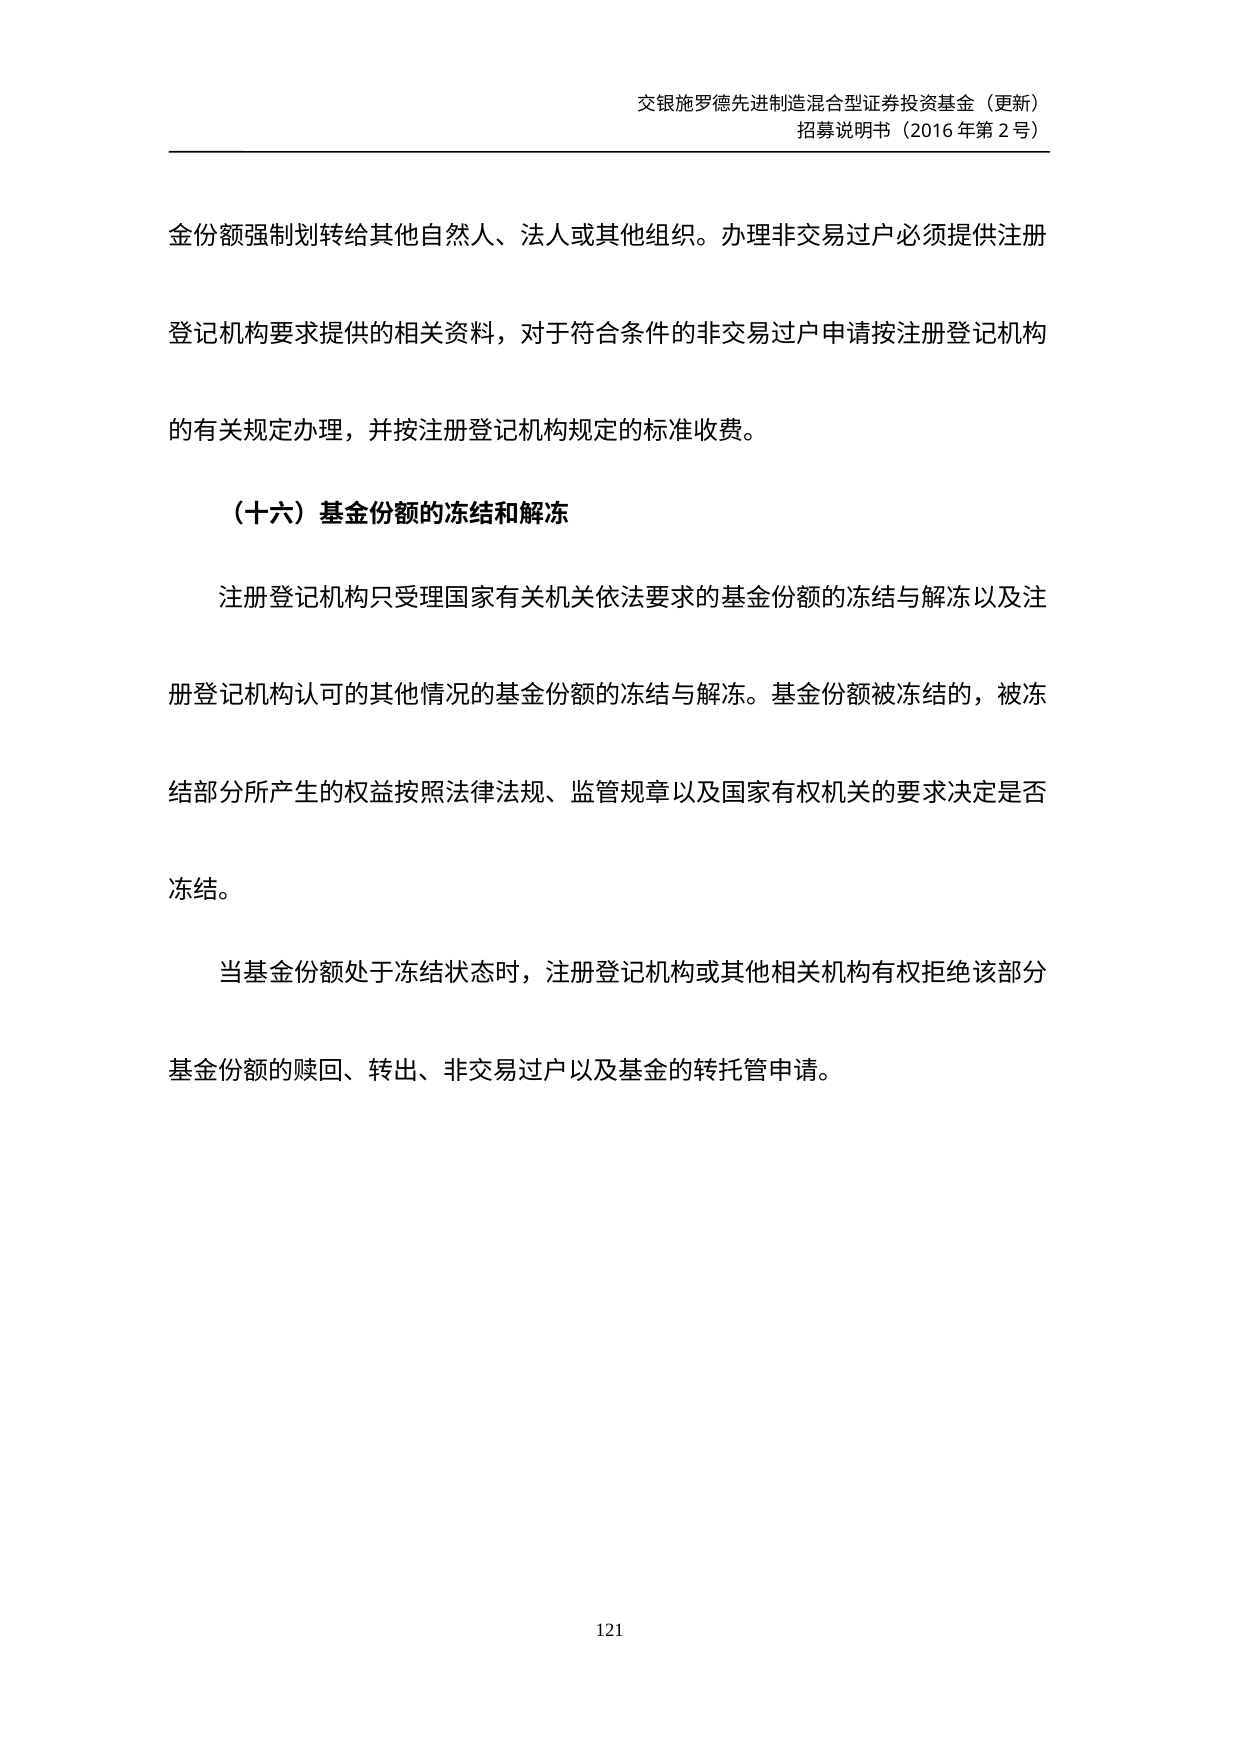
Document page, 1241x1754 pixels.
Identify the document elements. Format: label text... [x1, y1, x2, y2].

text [169, 201, 1050, 461]
text （十六）基金份额的冻结和解冻 [169, 479, 1050, 544]
text 注册登记机构只受理国家有关机关依法要求的基金份额的冻结与解冻以及注册登记机构认可的其他情况的基金份额的冻结与解冻。基金份额被冻结的，被冻结部分所产生的权益按照法律法规、监管规章以及国家有权机关的要求决定是否冻结。 [169, 563, 1050, 920]
text 当基金份额处于冻结状态时，注册登记机构或其他相关机构有权拒绝该部分基金份额的赎回、转出、非交易过户以及基金的转托管申请。 [169, 938, 1050, 1101]
